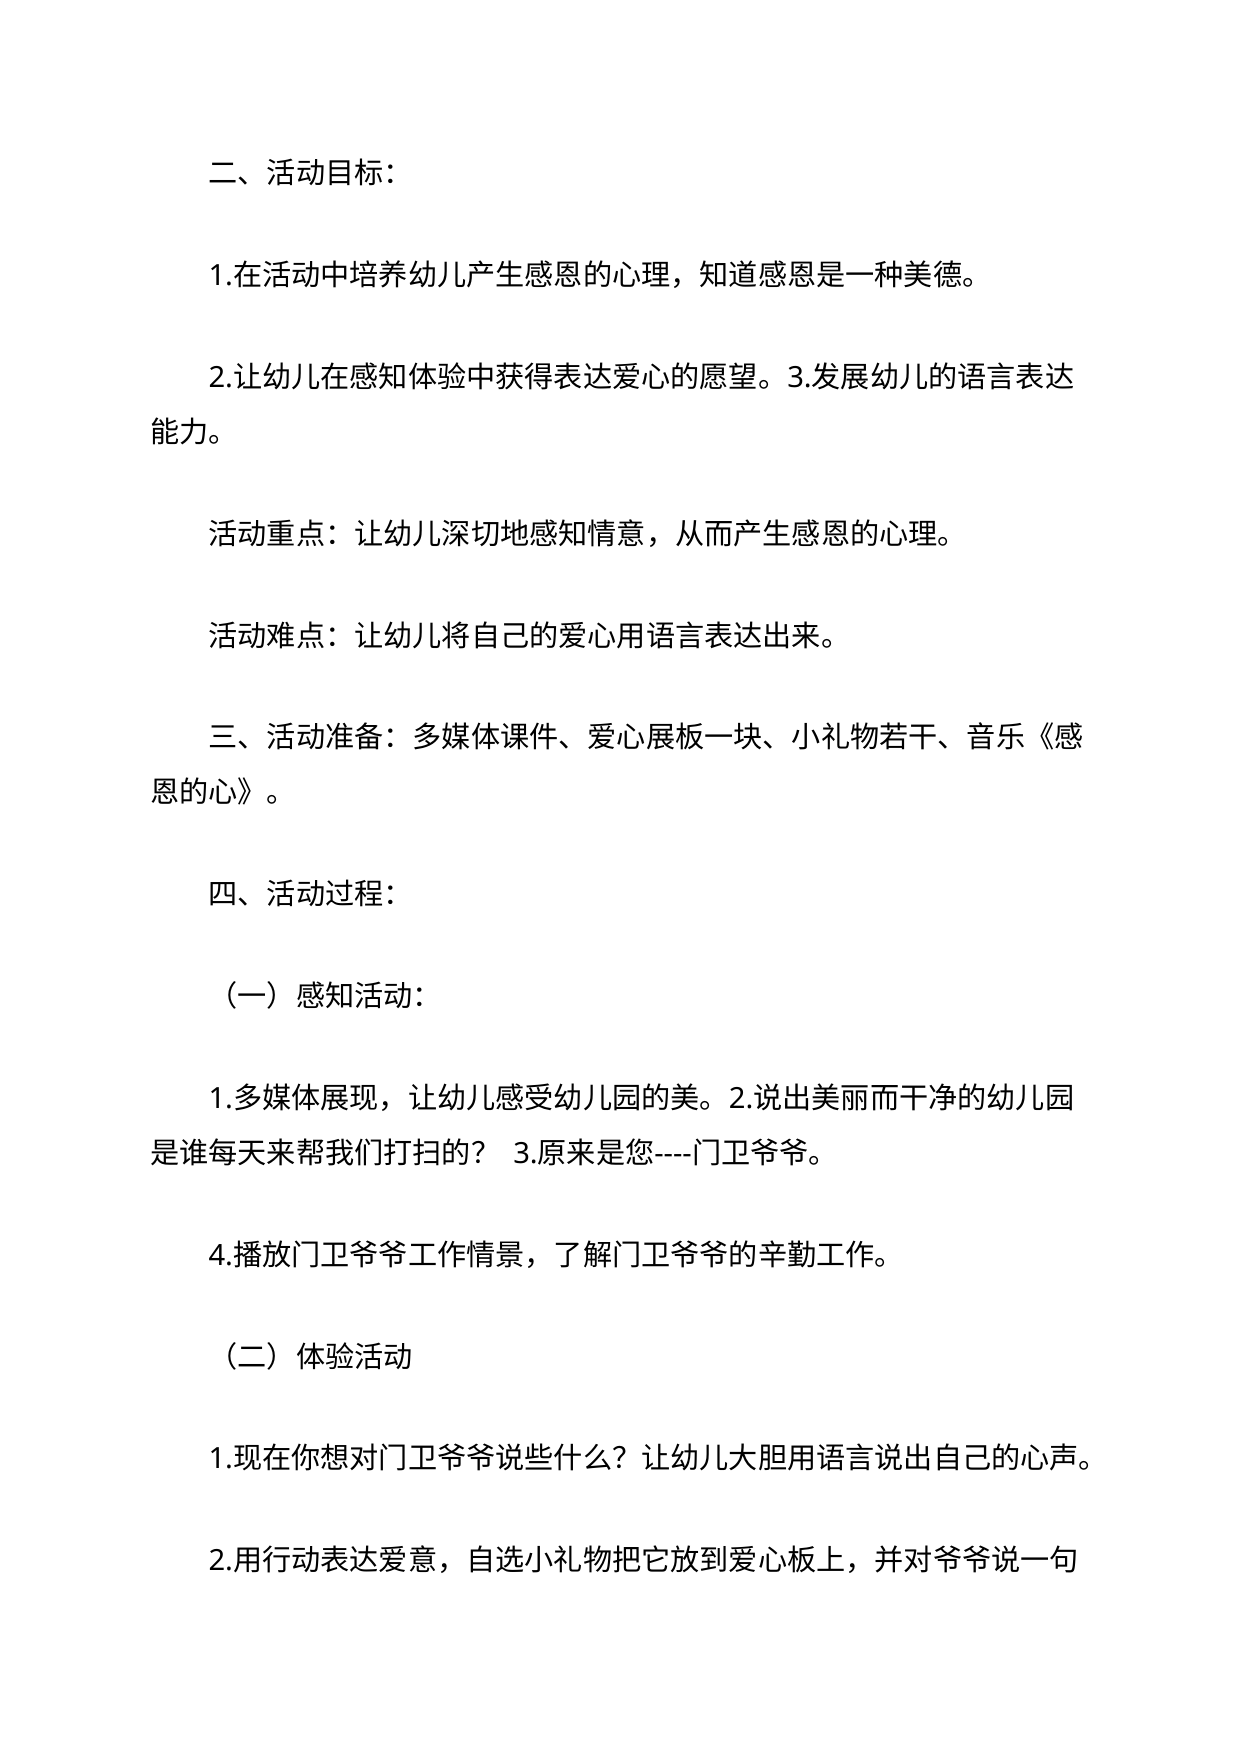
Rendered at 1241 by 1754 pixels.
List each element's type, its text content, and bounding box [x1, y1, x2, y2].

text 1.多媒体展现，让幼儿感受幼儿园的美。2.说出美丽而干净的幼儿园是谁每天来帮我们打扫的？ 3.原来是您----门卫爷爷。 [150, 1074, 1090, 1172]
text 活动难点：让幼儿将自己的爱心用语言表达出来。 [150, 612, 1090, 654]
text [150, 1537, 1090, 1579]
text 2.让幼儿在感知体验中获得表达爱心的愿望。3.发展幼儿的语言表达能力。 [150, 354, 1090, 451]
text 活动重点：让幼儿深切地感知情意，从而产生感恩的心理。 [150, 511, 1090, 553]
text 1.现在你想对门卫爷爷说些什么？让幼儿大胆用语言说出自己的心声。 [150, 1435, 1090, 1477]
text （二）体验活动 [150, 1333, 1090, 1376]
text 二、活动目标： [150, 150, 1090, 192]
text 1.在活动中培养幼儿产生感恩的心理，知道感恩是一种美德。 [150, 252, 1090, 294]
text （一）感知活动： [150, 972, 1090, 1015]
text 三、活动准备：多媒体课件、爱心展板一块、小礼物若干、音乐《感恩的心》。 [150, 714, 1090, 811]
text 四、活动过程： [150, 871, 1090, 913]
text 4.播放门卫爷爷工作情景，了解门卫爷爷的辛勤工作。 [150, 1231, 1090, 1274]
